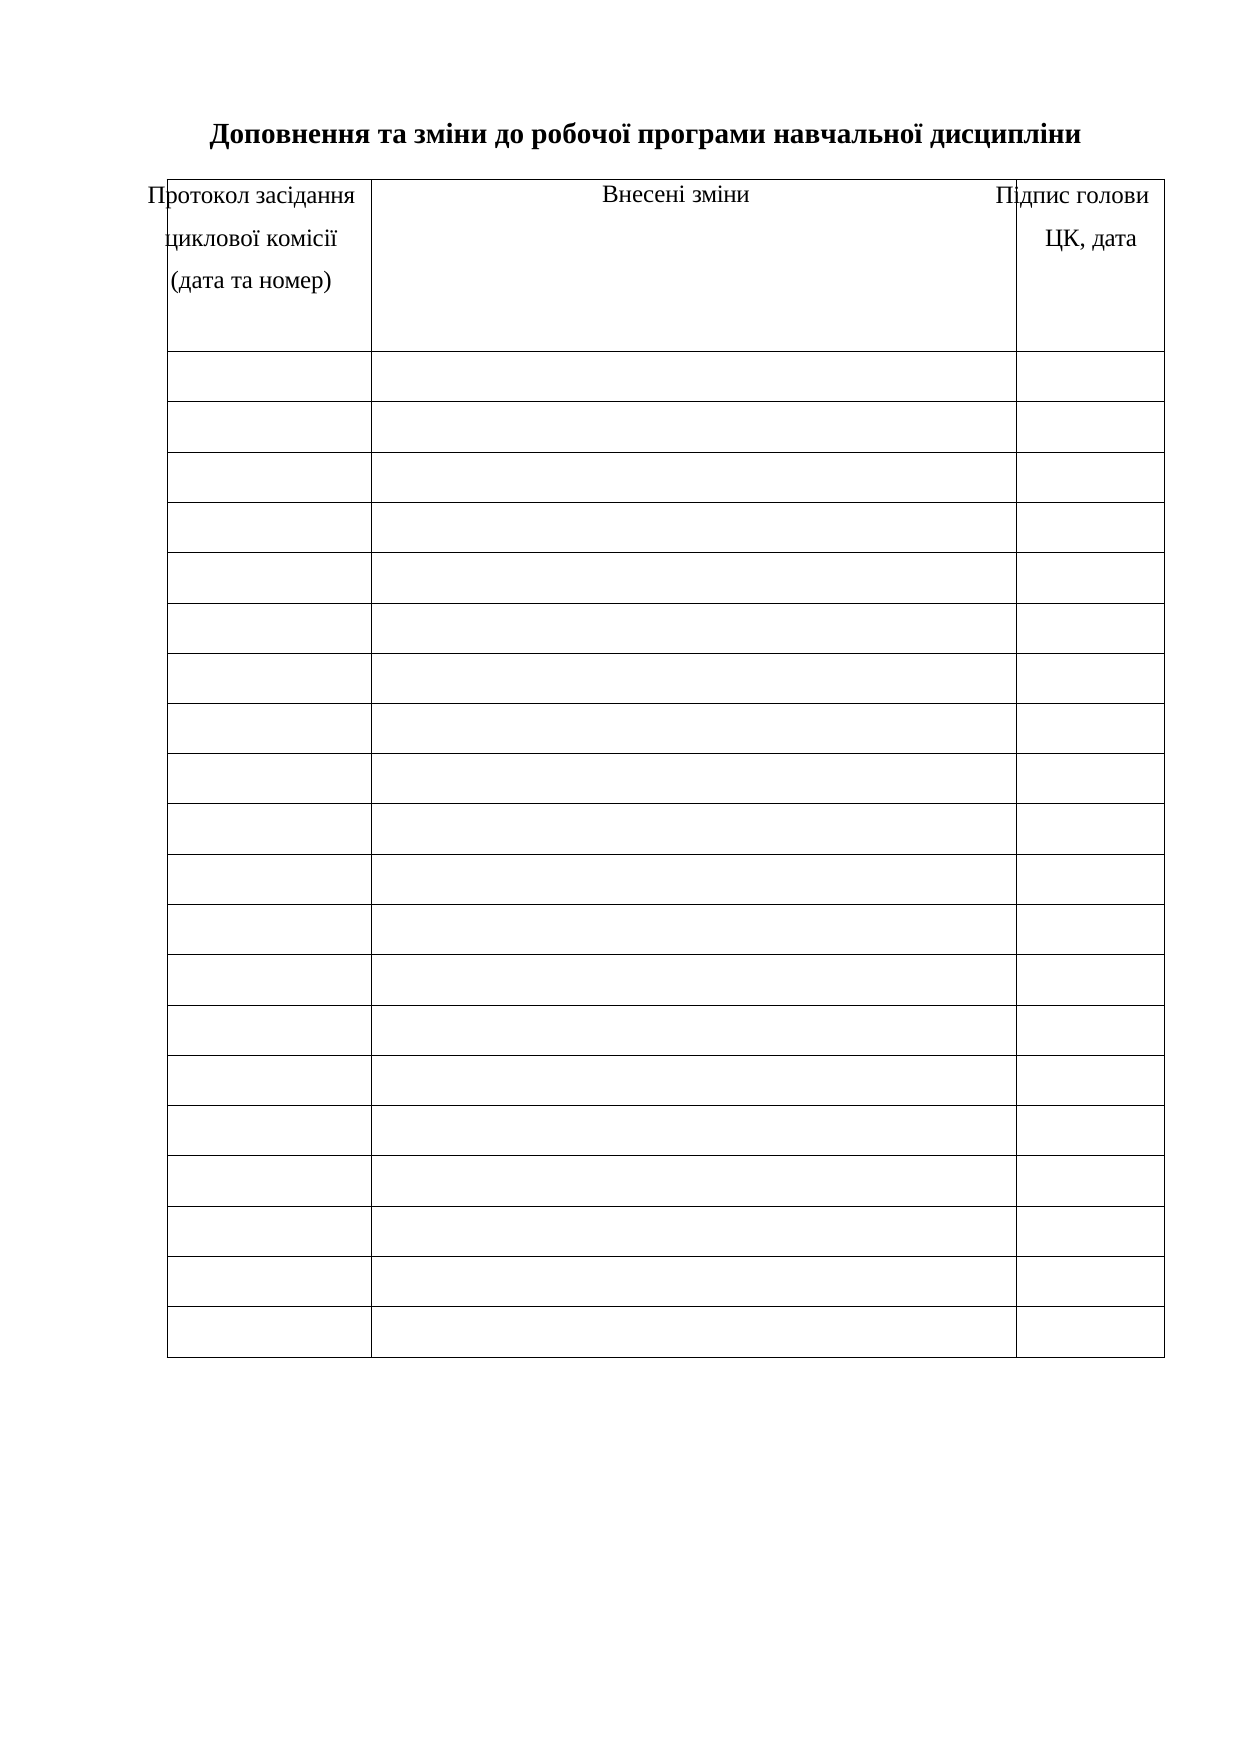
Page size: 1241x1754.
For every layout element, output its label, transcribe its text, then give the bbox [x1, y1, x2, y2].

table_cell [372, 553, 1016, 602]
table_cell [168, 654, 371, 703]
table_cell [168, 453, 371, 502]
table_cell [372, 503, 1016, 552]
table_cell [168, 1106, 371, 1155]
table_cell [1017, 1106, 1164, 1155]
text Доповнення та зміни до робочої програми навчальної дисципліни [66, 116, 1225, 149]
table_cell [1017, 804, 1164, 854]
table_cell [372, 855, 1016, 904]
table_cell [372, 604, 1016, 653]
table_cell [168, 402, 371, 452]
table_header Внесені зміни [372, 180, 1016, 351]
table_cell [1017, 1257, 1164, 1306]
table_cell [372, 654, 1016, 703]
table_cell [168, 1207, 371, 1256]
table_cell [168, 1257, 371, 1306]
table_cell [1017, 704, 1164, 753]
table_cell [168, 553, 371, 602]
table_cell [1017, 855, 1164, 904]
table_cell [1017, 453, 1164, 502]
table_cell [1017, 955, 1164, 1004]
table_cell [372, 1307, 1016, 1357]
table_cell [372, 704, 1016, 753]
table_cell [372, 1156, 1016, 1206]
table_cell [372, 955, 1016, 1004]
table_cell [168, 1307, 371, 1357]
table_cell [168, 804, 371, 854]
table_header Підпис голови ЦК, дата [1017, 180, 1164, 351]
table_cell [372, 804, 1016, 854]
table_cell [372, 905, 1016, 954]
table_cell [1017, 503, 1164, 552]
table_cell [372, 402, 1016, 452]
table_cell [1017, 402, 1164, 452]
table_cell [372, 1106, 1016, 1155]
table_cell [372, 1006, 1016, 1055]
table_cell [168, 955, 371, 1004]
table_cell [168, 754, 371, 803]
table_cell [372, 1056, 1016, 1105]
table_cell [1017, 553, 1164, 602]
table_cell [1017, 1207, 1164, 1256]
table_cell [168, 855, 371, 904]
table_cell [168, 1006, 371, 1055]
table_cell [1017, 604, 1164, 653]
table_header Протокол засідання циклової комісії (дата та номер) [168, 180, 371, 351]
table_cell [168, 1156, 371, 1206]
table_cell [1017, 1156, 1164, 1206]
table_cell [1017, 1056, 1164, 1105]
table_cell [372, 352, 1016, 401]
table_cell [168, 604, 371, 653]
table_cell [372, 1207, 1016, 1256]
table_cell [1017, 352, 1164, 401]
table_cell [168, 352, 371, 401]
table_cell [372, 1257, 1016, 1306]
table_cell [1017, 754, 1164, 803]
table_cell [168, 704, 371, 753]
table_cell [1017, 1006, 1164, 1055]
table_cell [168, 503, 371, 552]
table_cell [168, 1056, 371, 1105]
table_cell [372, 754, 1016, 803]
table_cell [168, 905, 371, 954]
table_cell [1017, 905, 1164, 954]
table_cell [1017, 1307, 1164, 1357]
table_cell [1017, 654, 1164, 703]
table_cell [372, 453, 1016, 502]
